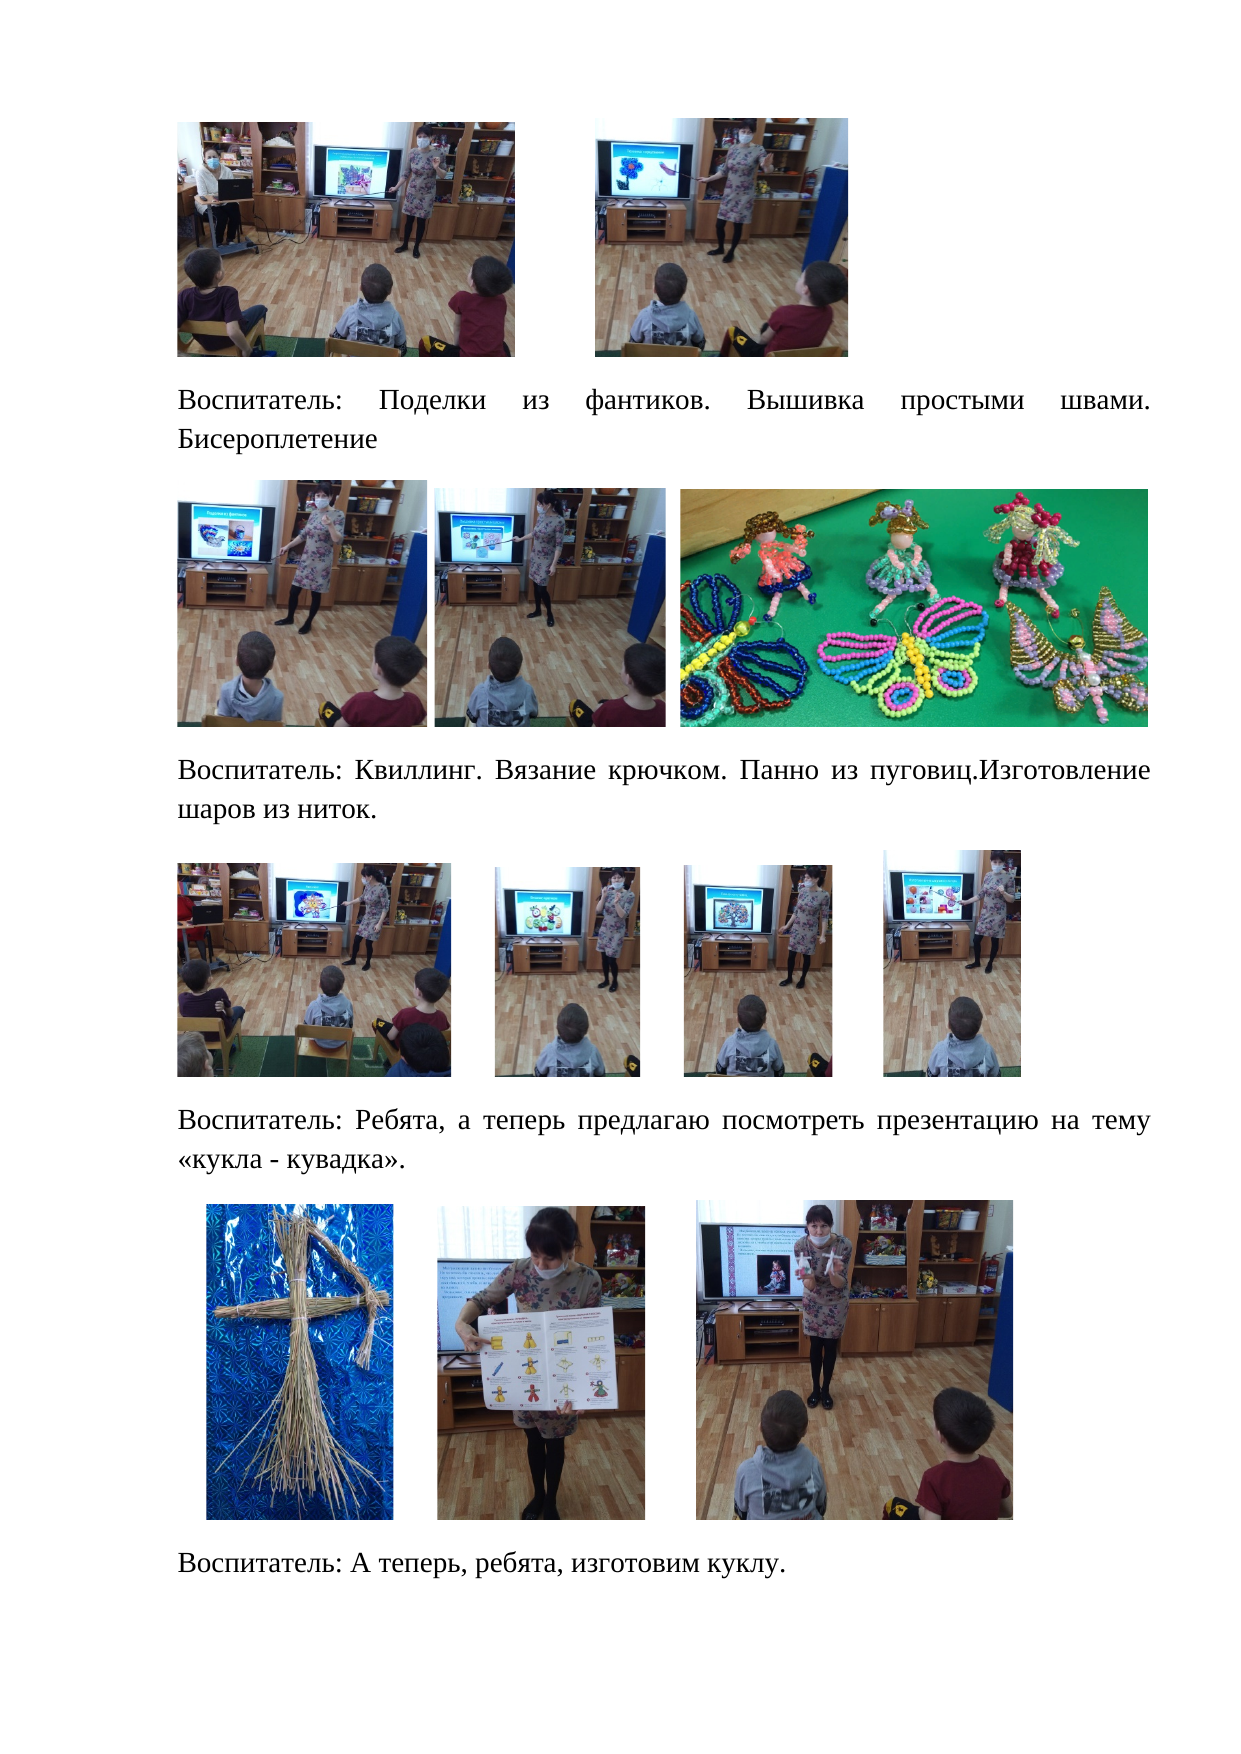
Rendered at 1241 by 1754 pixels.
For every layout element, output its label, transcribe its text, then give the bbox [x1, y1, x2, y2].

text Воспитатель: Ребята, а теперь предлагаю посмотреть презентацию на тему «кукла - кувадка». [177, 1102, 1152, 1174]
text Воспитатель: Квиллинг. Вязание крючком. Панно из пуговиц.Изготовление шаров из ниток. [177, 752, 1152, 824]
picture [883, 850, 1021, 1077]
picture [177, 480, 428, 727]
picture [595, 118, 849, 357]
picture [206, 1204, 394, 1520]
text Воспитатель: А теперь, ребята, изготовим куклу. [177, 1546, 1152, 1579]
picture [683, 865, 833, 1077]
picture [680, 489, 1148, 727]
picture [177, 863, 452, 1077]
picture [696, 1200, 1014, 1520]
text Воспитатель: Поделки из фантиков. Вышивка простыми швами. Бисероплетение [177, 382, 1152, 454]
picture [437, 1206, 646, 1520]
picture [177, 122, 515, 357]
picture [434, 488, 666, 727]
picture [494, 867, 640, 1077]
